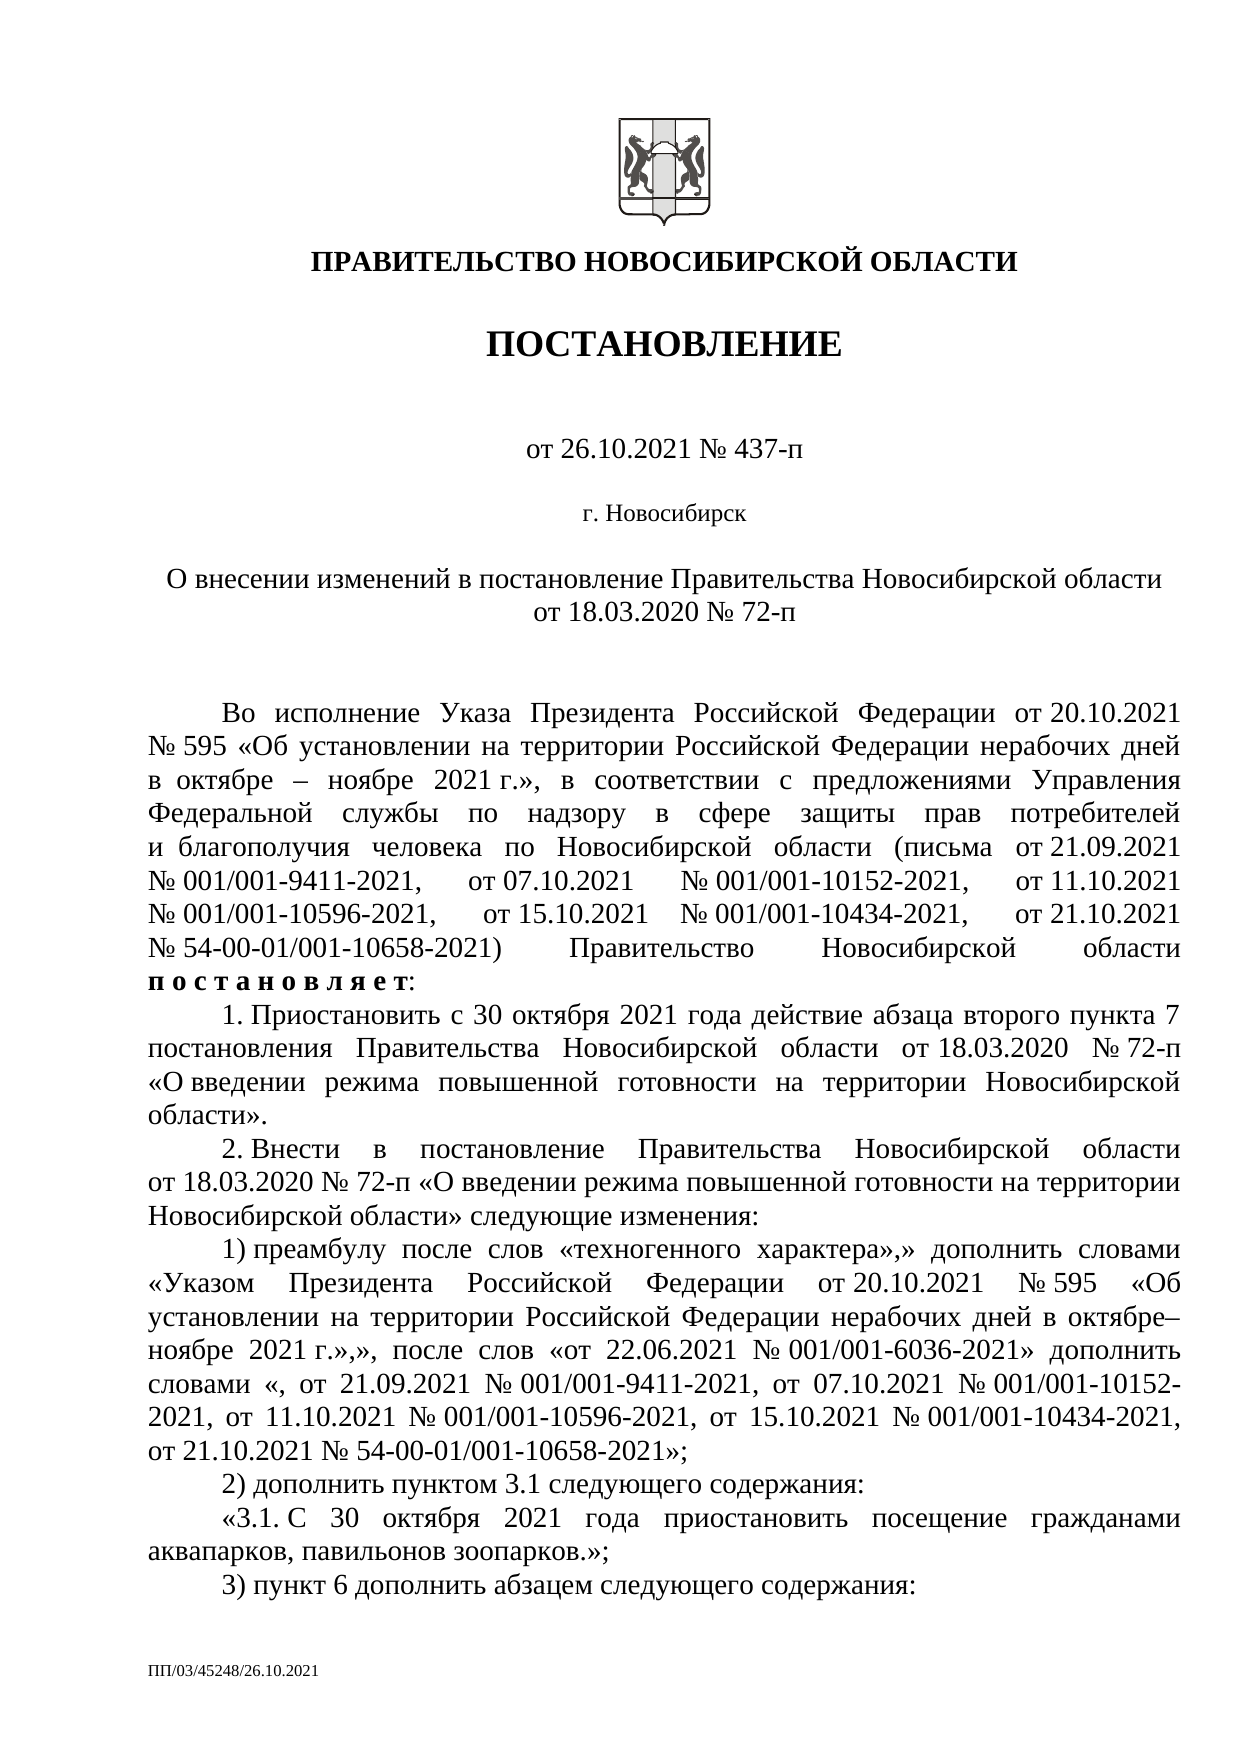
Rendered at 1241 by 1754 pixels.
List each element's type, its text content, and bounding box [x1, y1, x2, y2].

text от 26.10.2021 № 437-п [148, 431, 1181, 465]
text «3.1. С 30 октября 2021 года приостановить посещение гражданами аквапарков, павильонов зоопарков.»; [148, 1500, 1181, 1567]
text 2. Внести в постановление Правительства Новосибирской области от 18.03.2020 № 72-п «О введении режима повышенной готовности на территории Новосибирской области» следующие изменения: [148, 1131, 1181, 1232]
text ПРАВИТЕЛЬСТВО НОВОСИБИРСКОЙ ОБЛАСТИ [148, 244, 1181, 278]
text от 18.03.2020 № 72-п [148, 594, 1181, 628]
text 1. Приостановить с 30 октября 2021 года действие абзаца второго пункта 7 постановления Правительства Новосибирской области от 18.03.2020 № 72-п «О введении режима повышенной готовности на территории Новосибирской области». [148, 997, 1181, 1131]
text ПОСТАНОВЛЕНИЕ [148, 321, 1181, 364]
text Во исполнение Указа Президента Российской Федерации от 20.10.2021 № 595 «Об установлении на территории Российской Федерации нерабочих дней в октябре – ноябре 2021 г.», в соответствии с предложениями Управления Федеральной службы по надзору в сфере защиты прав потребителей и благополучия человека по Новосибирской области (письма от 21.09.2021 № 001/001-9411-2021, от 07.10.2021 № 001/001-10152-2021, от 11.10.2021 № 001/001-10596-2021, от 15.10.2021 № 001/001-10434-2021, от 21.10.2021 № 54-00-01/001-10658-2021) Правительство Новосибирской области п о с т а н о в л я е т: [148, 695, 1181, 997]
text 2) дополнить пунктом 3.1 следующего содержания: [148, 1466, 1181, 1500]
text 3) пункт 6 дополнить абзацем следующего содержания: [148, 1567, 1181, 1601]
text 1) преамбулу после слов «техногенного характера»,» дополнить словами «Указом Президента Российской Федерации от 20.10.2021 № 595 «Об установлении на территории Российской Федерации нерабочих дней в октябре– ноябре 2021 г.»,», после слов «от 22.06.2021 № 001/001-6036-2021» дополнить словами «, от 21.09.2021 № 001/001-9411-2021, от 07.10.2021 № 001/001-10152-2021, от 11.10.2021 № 001/001-10596-2021, от 15.10.2021 № 001/001-10434-2021, от 21.10.2021 № 54-00-01/001-10658-2021»; [148, 1232, 1181, 1466]
text О внесении изменений в постановление Правительства Новосибирской области [148, 561, 1181, 594]
text г. Новосибирск [148, 498, 1181, 527]
